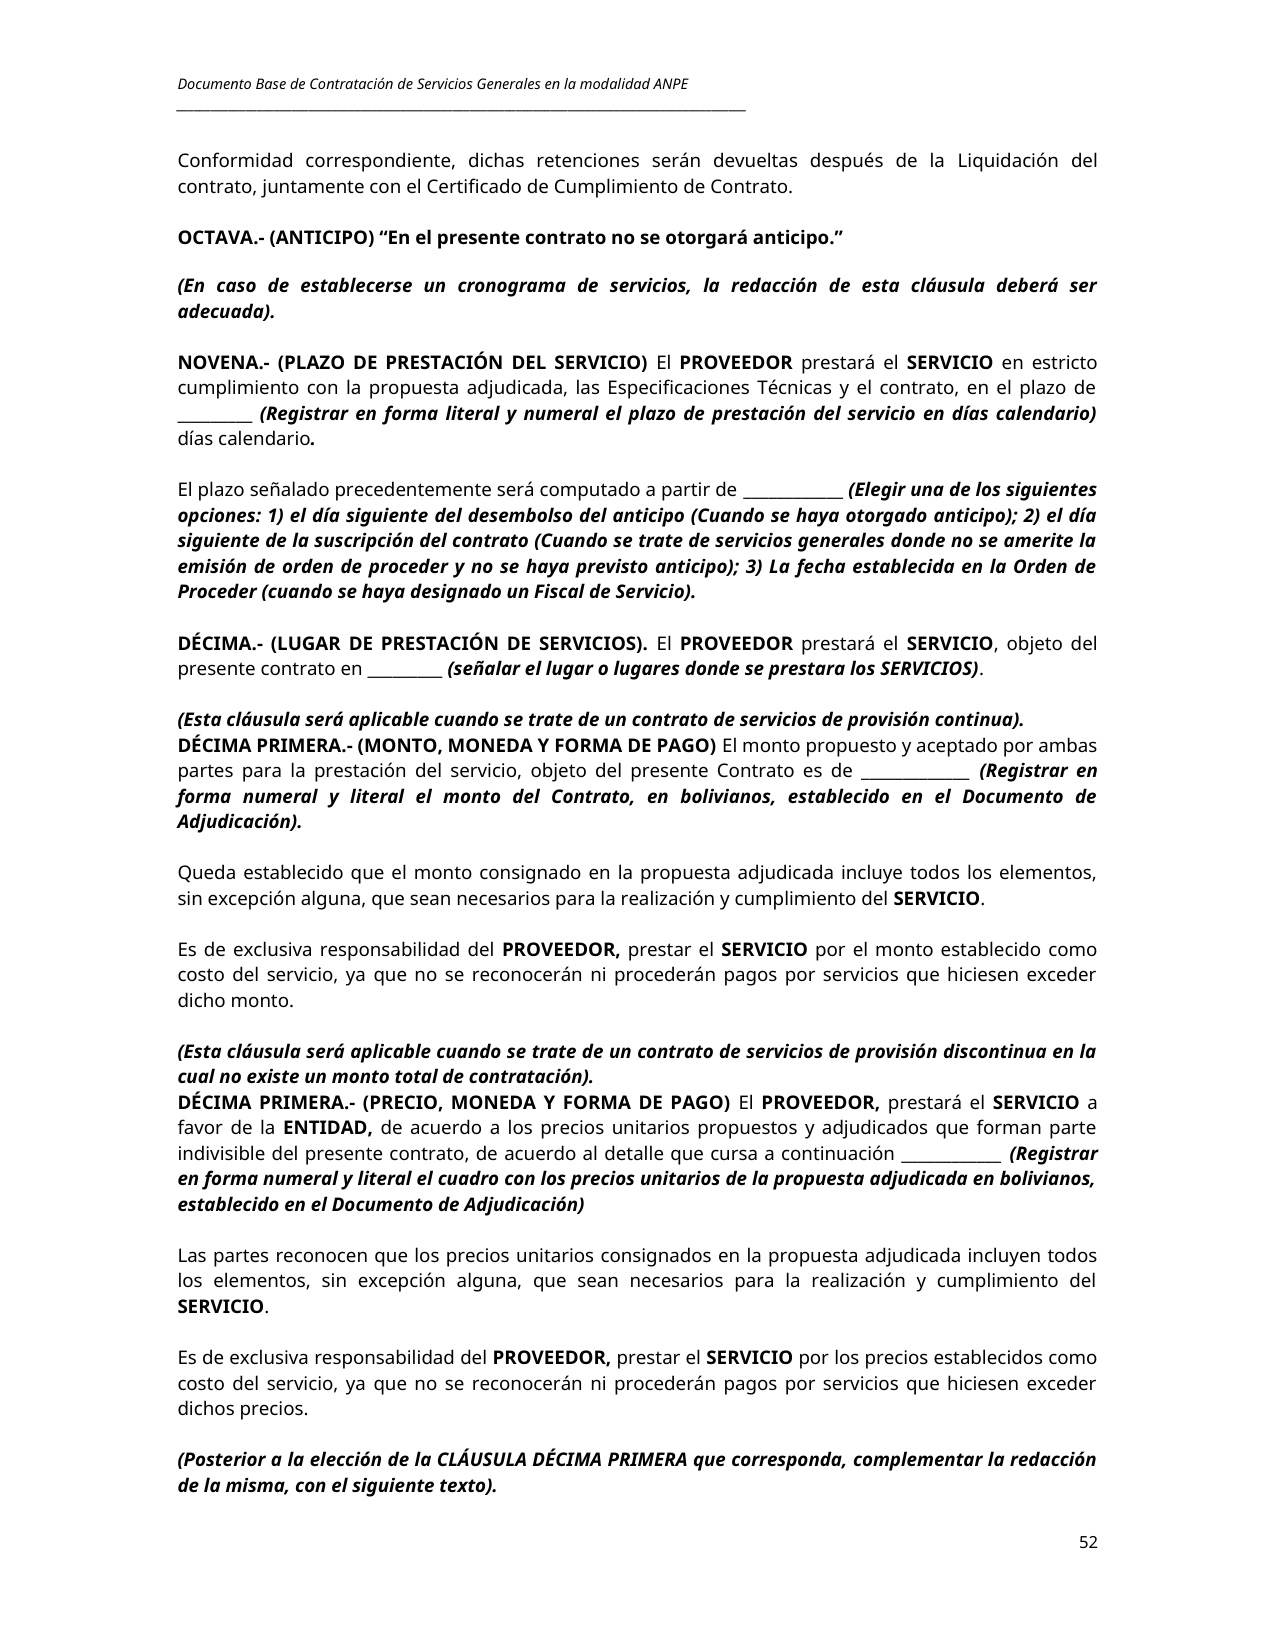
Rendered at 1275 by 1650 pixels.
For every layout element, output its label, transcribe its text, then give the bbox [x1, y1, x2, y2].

text DÉCIMA PRIMERA.- (MONTO, MONEDA Y FORMA DE PAGO) El monto propuesto y aceptado por ambas partes para la prestación del servicio, objeto del presente Contrato es de _____________ (Registrar en forma numeral y literal el monto del Contrato, en bolivianos, establecido en el Documento de Adjudicación). [177, 732, 1098, 834]
text DÉCIMA.- (LUGAR DE PRESTACIÓN DE SERVICIOS). El PROVEEDOR prestará el SERVICIO, objeto del presente contrato en _________ (señalar el lugar o lugares donde se prestara los SERVICIOS). [177, 630, 1098, 681]
text (Esta cláusula será aplicable cuando se trate de un contrato de servicios de provisión discontinua en la cual no existe un monto total de contratación). [177, 1038, 1098, 1089]
text NOVENA.- (PLAZO DE PRESTACIÓN DEL SERVICIO) El PROVEEDOR prestará el SERVICIO en estricto cumplimiento con la propuesta adjudicada, las Especificaciones Técnicas y el contrato, en el plazo de _________ (Registrar en forma literal y numeral el plazo de prestación del servicio en días calendario) días calendario. [177, 349, 1098, 451]
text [177, 148, 1098, 199]
text OCTAVA.- (ANTICIPO) “En el presente contrato no se otorgará anticipo.” [177, 224, 1098, 250]
text Es de exclusiva responsabilidad del PROVEEDOR, prestar el SERVICIO por el monto establecido como costo del servicio, ya que no se reconocerán ni procederán pagos por servicios que hiciesen exceder dicho monto. [177, 936, 1098, 1013]
text Queda establecido que el monto consignado en la propuesta adjudicada incluye todos los elementos, sin excepción alguna, que sean necesarios para la realización y cumplimiento del SERVICIO. [177, 859, 1098, 911]
text Es de exclusiva responsabilidad del PROVEEDOR, prestar el SERVICIO por los precios establecidos como costo del servicio, ya que no se reconocerán ni procederán pagos por servicios que hiciesen exceder dichos precios. [177, 1344, 1098, 1421]
text DÉCIMA PRIMERA.- (PRECIO, MONEDA Y FORMA DE PAGO) El PROVEEDOR, prestará el SERVICIO a favor de la ENTIDAD, de acuerdo a los precios unitarios propuestos y adjudicados que forman parte indivisible del presente contrato, de acuerdo al detalle que cursa a continuación ____________ (Registrar en forma numeral y literal el cuadro con los precios unitarios de la propuesta adjudicada en bolivianos, establecido en el Documento de Adjudicación) [177, 1089, 1098, 1217]
text (Posterior a la elección de la CLÁUSULA DÉCIMA PRIMERA que corresponda, complementar la redacción de la misma, con el siguiente texto). [177, 1446, 1098, 1497]
text Las partes reconocen que los precios unitarios consignados en la propuesta adjudicada incluyen todos los elementos, sin excepción alguna, que sean necesarios para la realización y cumplimiento del SERVICIO. [177, 1242, 1098, 1319]
text El plazo señalado precedentemente será computado a partir de ____________ (Elegir una de los siguientes opciones: 1) el día siguiente del desembolso del anticipo (Cuando se haya otorgado anticipo); 2) el día siguiente de la suscripción del contrato (Cuando se trate de servicios generales donde no se amerite la emisión de orden de proceder y no se haya previsto anticipo); 3) La fecha establecida en la Orden de Proceder (cuando se haya designado un Fiscal de Servicio). [177, 477, 1098, 604]
text (En caso de establecerse un cronograma de servicios, la redacción de esta cláusula deberá ser adecuada). [177, 272, 1098, 323]
text (Esta cláusula será aplicable cuando se trate de un contrato de servicios de provisión continua). [177, 706, 1098, 732]
